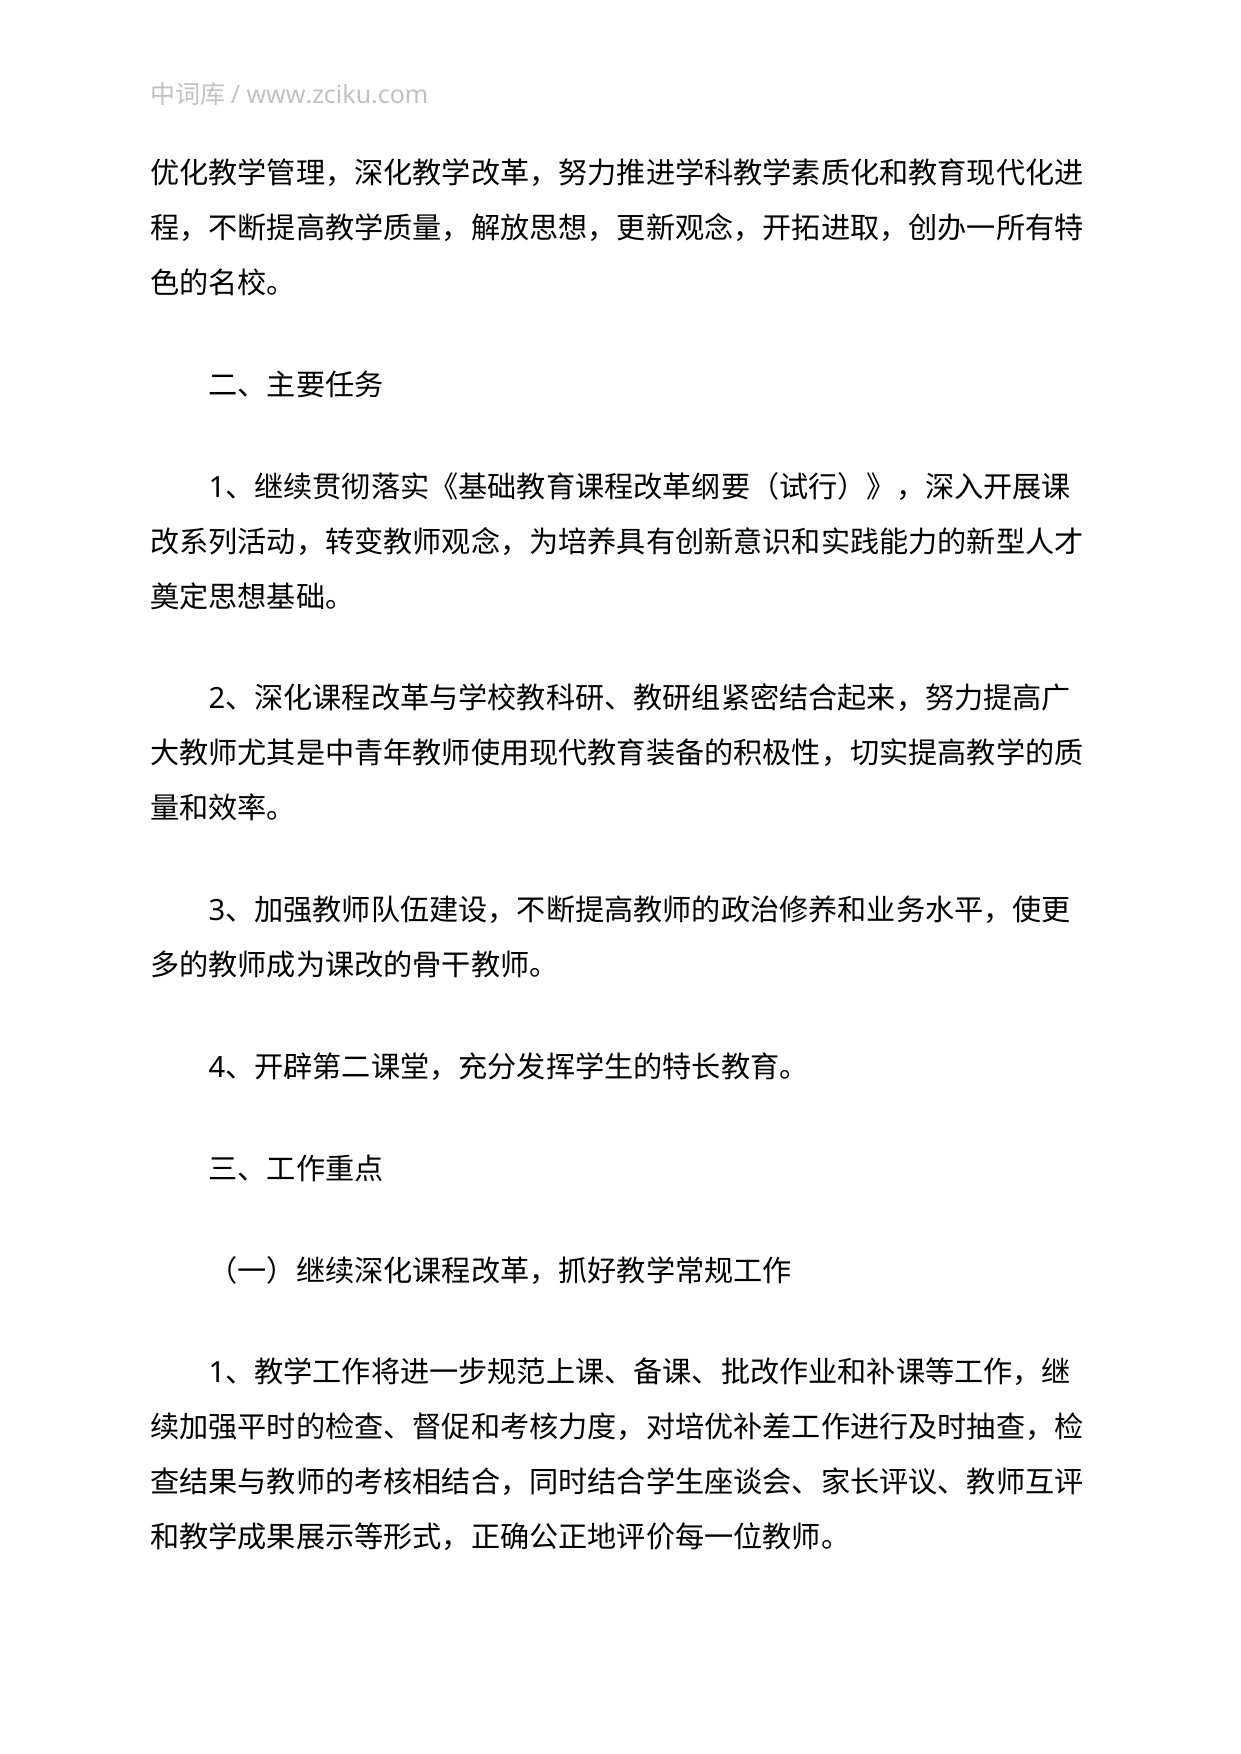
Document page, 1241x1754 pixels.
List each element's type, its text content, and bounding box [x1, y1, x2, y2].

text 3、加强教师队伍建设，不断提高教师的政治修养和业务水平，使更多的教师成为课改的骨干教师。 [150, 887, 1090, 984]
text （一）继续深化课程改革，抓好教学常规工作 [150, 1247, 1090, 1289]
text 1、教学工作将进一步规范上课、备课、批改作业和补课等工作，继续加强平时的检查、督促和考核力度，对培优补差工作进行及时抽查，检查结果与教师的考核相结合，同时结合学生座谈会、家长评议、教师互评和教学成果展示等形式，正确公正地评价每一位教师。 [150, 1349, 1090, 1556]
text 4、开辟第二课堂，充分发挥学生的特长教育。 [150, 1043, 1090, 1086]
text 二、主要任务 [150, 362, 1090, 404]
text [150, 150, 1090, 302]
text 三、工作重点 [150, 1145, 1090, 1188]
text 1、继续贯彻落实《基础教育课程改革纲要（试行）》，深入开展课改系列活动，转变教师观念，为培养具有创新意识和实践能力的新型人才奠定思想基础。 [150, 463, 1090, 616]
text 2、深化课程改革与学校教科研、教研组紧密结合起来，努力提高广大教师尤其是中青年教师使用现代教育装备的积极性，切实提高教学的质量和效率。 [150, 675, 1090, 827]
